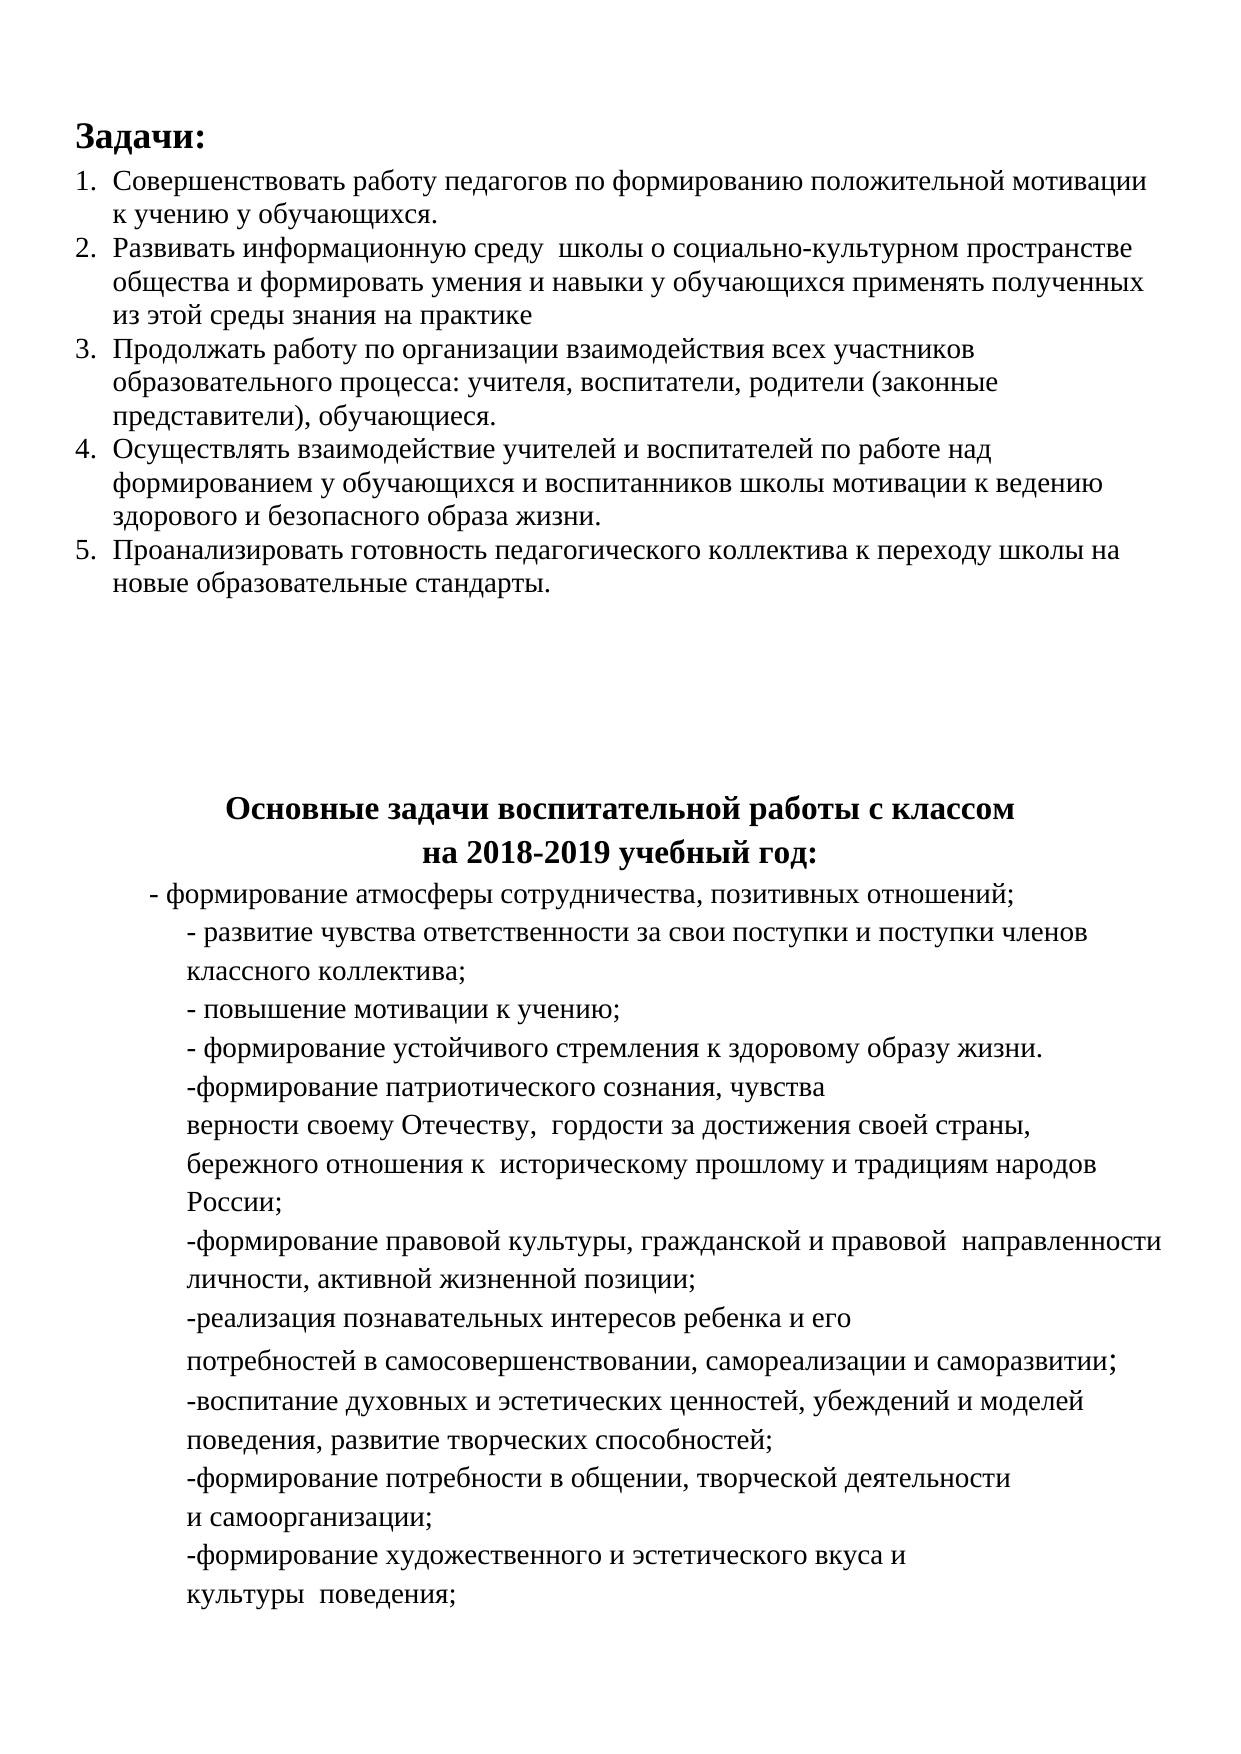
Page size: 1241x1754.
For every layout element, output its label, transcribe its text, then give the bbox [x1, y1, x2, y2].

list Осуществлять взаимодействие учителей и воспитателей по работе над формированием у обучающихся и воспитанников школы мотивации к ведению здорового и безопасного образа жизни. [75, 431, 1165, 532]
list Развивать информационную среду школы о социально-культурном пространстве общества и формировать умения и навыки у обучающихся применять полученных из этой среды знания на практике [75, 230, 1165, 331]
list Продолжать работу по организации взаимодействия всех участников образовательного процесса: учителя, воспитатели, родители (законные представители), обучающиеся. [75, 331, 1165, 431]
list -формирование художественного и эстетического вкуса и культуры поведения; [186, 1537, 1165, 1609]
list - развитие чувства ответственности за свои поступки и поступки членов классного коллектива; [186, 914, 1165, 987]
list Совершенствовать работу педагогов по формированию положительной мотивации к учению у обучающихся. [75, 163, 1165, 230]
text на 2018-2019 учебный год: [75, 832, 1165, 870]
text Основные задачи воспитательной работы с классом [75, 788, 1165, 826]
list -формирование потребности в общении, творческой деятельности и самоорганизации; [186, 1460, 1165, 1532]
list - повышение мотивации к учению; [186, 992, 1165, 1025]
list - формирование устойчивого стремления к здоровому образу жизни. [186, 1030, 1165, 1064]
list -реализация познавательных интересов ребенка и его потребностей в самосовершенствовании, самореализации и саморазвитии; [186, 1300, 1165, 1378]
list -воспитание духовных и эстетических ценностей, убеждений и моделей поведения, развитие творческих способностей; [186, 1383, 1165, 1455]
text - формирование атмосферы сотрудничества, позитивных отношений; [149, 876, 1165, 909]
text Задачи: [75, 113, 1165, 157]
list -формирование патриотического сознания, чувства верности своему Отечеству, гордости за достижения своей страны, бережного отношения к историческому прошлому и традициям народов России; [186, 1069, 1165, 1218]
list -формирование правовой культуры, гражданской и правовой направленности личности, активной жизненной позиции; [186, 1223, 1165, 1295]
list Проанализировать готовность педагогического коллектива к переходу школы на новые образовательные стандарты. [75, 532, 1165, 599]
